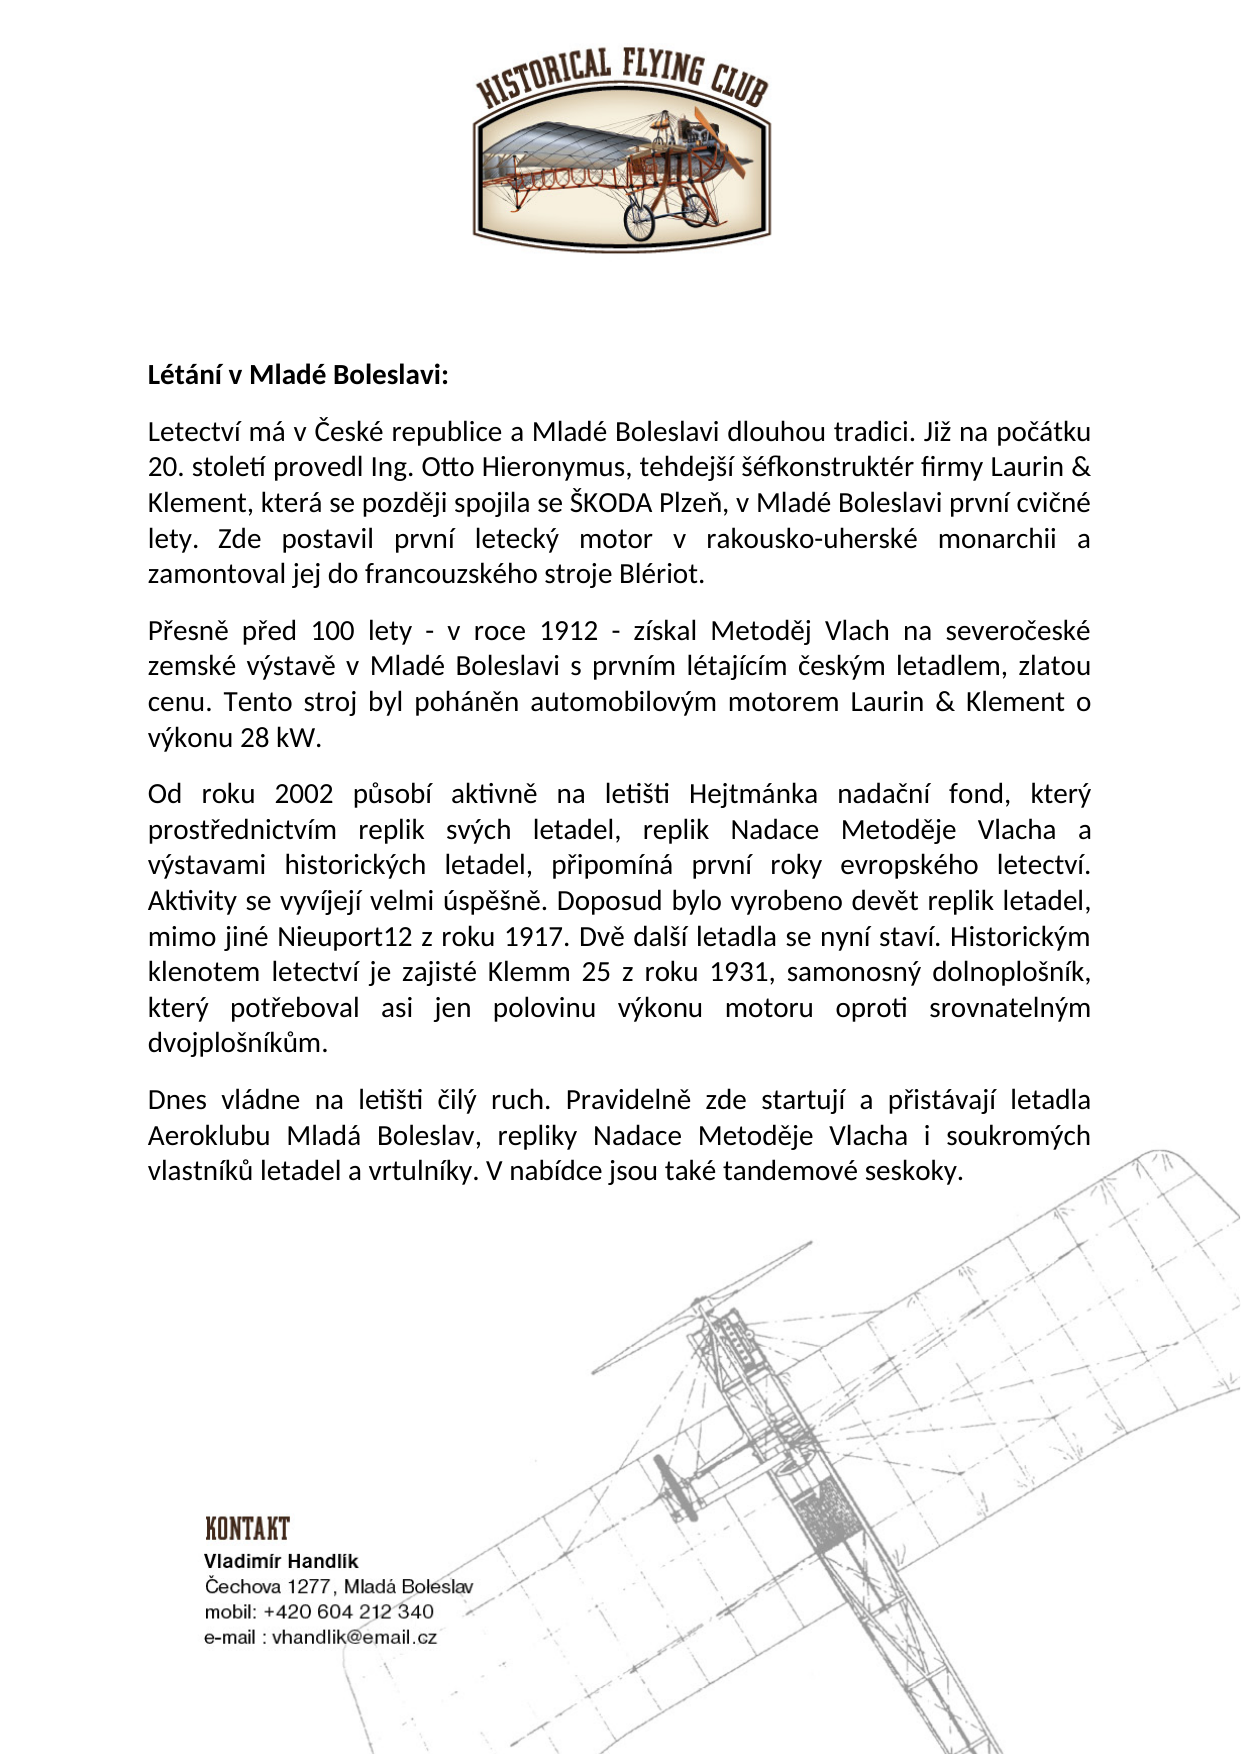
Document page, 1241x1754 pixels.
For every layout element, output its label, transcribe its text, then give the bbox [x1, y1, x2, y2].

text Přesně před 100 lety - v roce 1912 - získal Metoděj Vlach na severočeské zemské výstavě v Mladé Boleslavi s prvním létajícím českým letadlem, zlatou cenu. Tento stroj byl poháněn automobilovým motorem Laurin & Klement o výkonu 28 kW. [148, 612, 1093, 754]
text Od roku 2002 působí aktivně na letišti Hejtmánka nadační fond, který prostřednictvím replik svých letadel, replik Nadace Metoděje Vlacha a výstavami historických letadel, připomíná první roky evropského letectví. Aktivity se vyvíjejí velmi úspěšně. Doposud bylo vyrobeno devět replik letadel, mimo jiné Nieuport12 z roku 1917. Dvě další letadla se nyní staví. Historickým klenotem letectví je zajisté Klemm 25 z roku 1931, samonosný dolnoplošník, který potřeboval asi jen polovinu výkonu motoru oproti srovnatelným dvojplošníkům. [148, 775, 1093, 1060]
text Letectví má v České republice a Mladé Boleslavi dlouhou tradici. Již na počátku 20. století provedl Ing. Otto Hieronymus, tehdejší šéfkonstruktér firmy Laurin & Klement, která se později spojila se ŠKODA Plzeň, v Mladé Boleslavi první cvičné lety. Zde postavil první letecký motor v rakousko-uherské monarchii a zamontoval jej do francouzského stroje Blériot. [148, 413, 1093, 591]
text Létání v Mladé Boleslavi: [148, 356, 1093, 392]
text Dnes vládne na letišti čilý ruch. Pravidelně zde startují a přistávají letadla Aeroklubu Mladá Boleslav, repliky Nadace Metoděje Vlacha i soukromých vlastníků letadel a vrtulníky. V nabídce jsou také tandemové seskoky. [148, 1081, 1093, 1188]
picture [0, 3, 1241, 1754]
